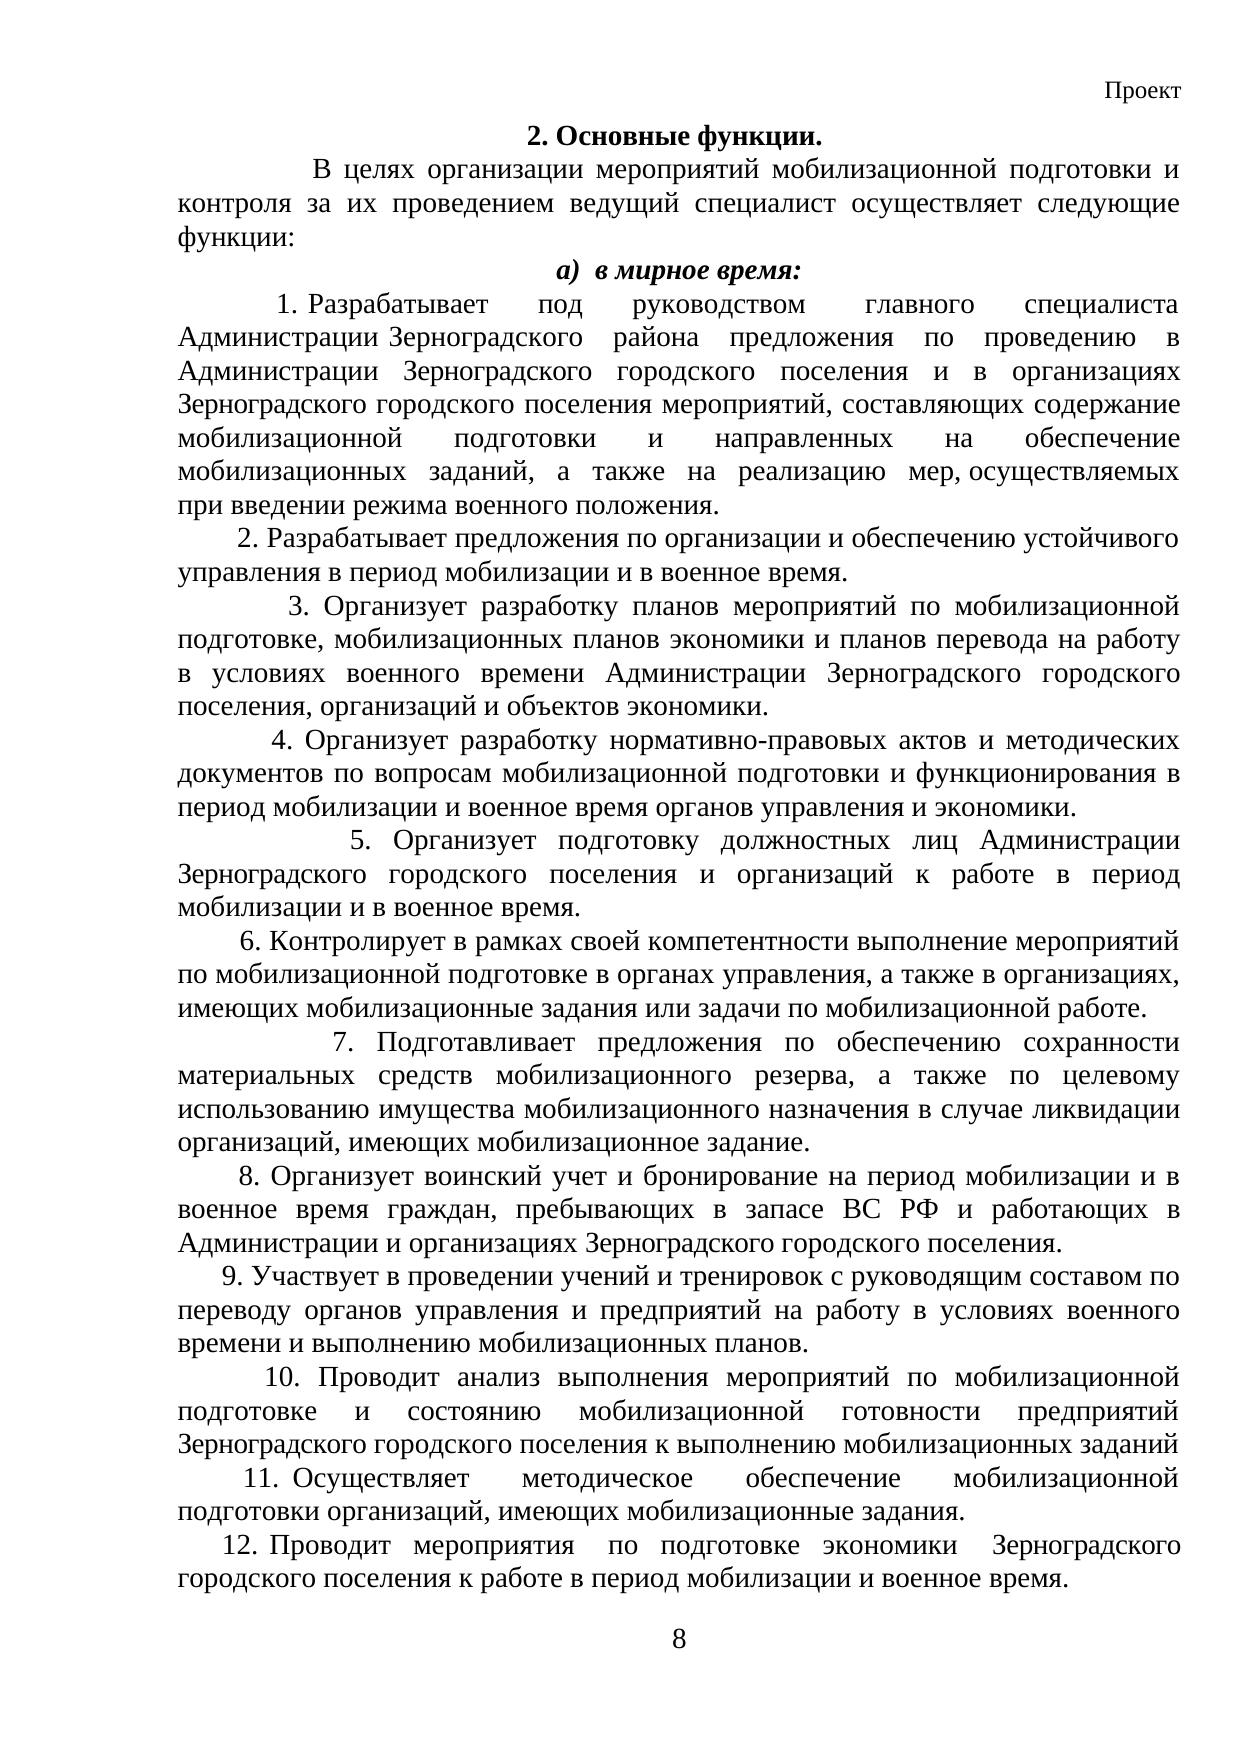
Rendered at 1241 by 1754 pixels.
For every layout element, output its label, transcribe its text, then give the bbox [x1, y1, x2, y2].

text 1. Разрабатывает под руководством главного специалиста Администрации Зерноградского района предложения по проведению в Администрации Зерноградского городского поселения и в организациях Зерноградского городского поселения мероприятий, составляющих содержание мобилизационной подготовки и направленных на обеспечение мобилизационных заданий, а также на реализацию мер, осуществляемых при введении режима военного положения. [177, 286, 1181, 521]
text 11. Осуществляет методическое обеспечение мобилизационной подготовки организаций, имеющих мобилизационные задания. [177, 1460, 1181, 1527]
text 2. Разрабатывает предложения по организации и обеспечению устойчивого управления в период мобилизации и в военное время. [177, 521, 1181, 588]
text 5. Организует подготовку должностных лиц Администрации Зерноградского городского поселения и организаций к работе в период мобилизации и в военное время. [177, 822, 1181, 923]
text 9. Участвует в проведении учений и тренировок с руководящим составом по переводу органов управления и предприятий на работу в условиях военного времени и выполнению мобилизационных планов. [177, 1258, 1181, 1359]
text 3. Организует разработку планов мероприятий по мобилизационной подготовке, мобилизационных планов экономики и планов перевода на работу в условиях военного времени Администрации Зерноградского городского поселения, организаций и объектов экономики. [177, 588, 1181, 722]
text 10. Проводит анализ выполнения мероприятий по мобилизационной подготовке и состоянию мобилизационной готовности предприятий Зерноградского городского поселения к выполнению мобилизационных заданий [177, 1359, 1181, 1460]
text а) в мирное время: [177, 252, 1181, 286]
text 7. Подготавливает предложения по обеспечению сохранности материальных средств мобилизационного резерва, а также по целевому использованию имущества мобилизационного назначения в случае ликвидации организаций, имеющих мобилизационное задание. [177, 1024, 1181, 1158]
text 12. Проводит мероприятия по подготовке экономики Зерноградского городского поселения к работе в период мобилизации и военное время. [177, 1527, 1181, 1594]
text В целях организации мероприятий мобилизационной подготовки и контроля за их проведением ведущий специалист осуществляет следующие функции: [177, 152, 1181, 252]
text 8. Организует воинский учет и бронирование на период мобилизации и в военное время граждан, пребывающих в запасе ВС РФ и работающих в Администрации и организациях Зерноградского городского поселения. [177, 1158, 1181, 1258]
text 4. Организует разработку нормативно-правовых актов и методических документов по вопросам мобилизационной подготовки и функционирования в период мобилизации и военное время органов управления и экономики. [177, 722, 1181, 822]
text 6. Контролирует в рамках своей компетентности выполнение мероприятий по мобилизационной подготовке в органах управления, а также в организациях, имеющих мобилизационные задания или задачи по мобилизационной работе. [177, 923, 1181, 1024]
text 2. Основные функции. [177, 118, 1172, 152]
